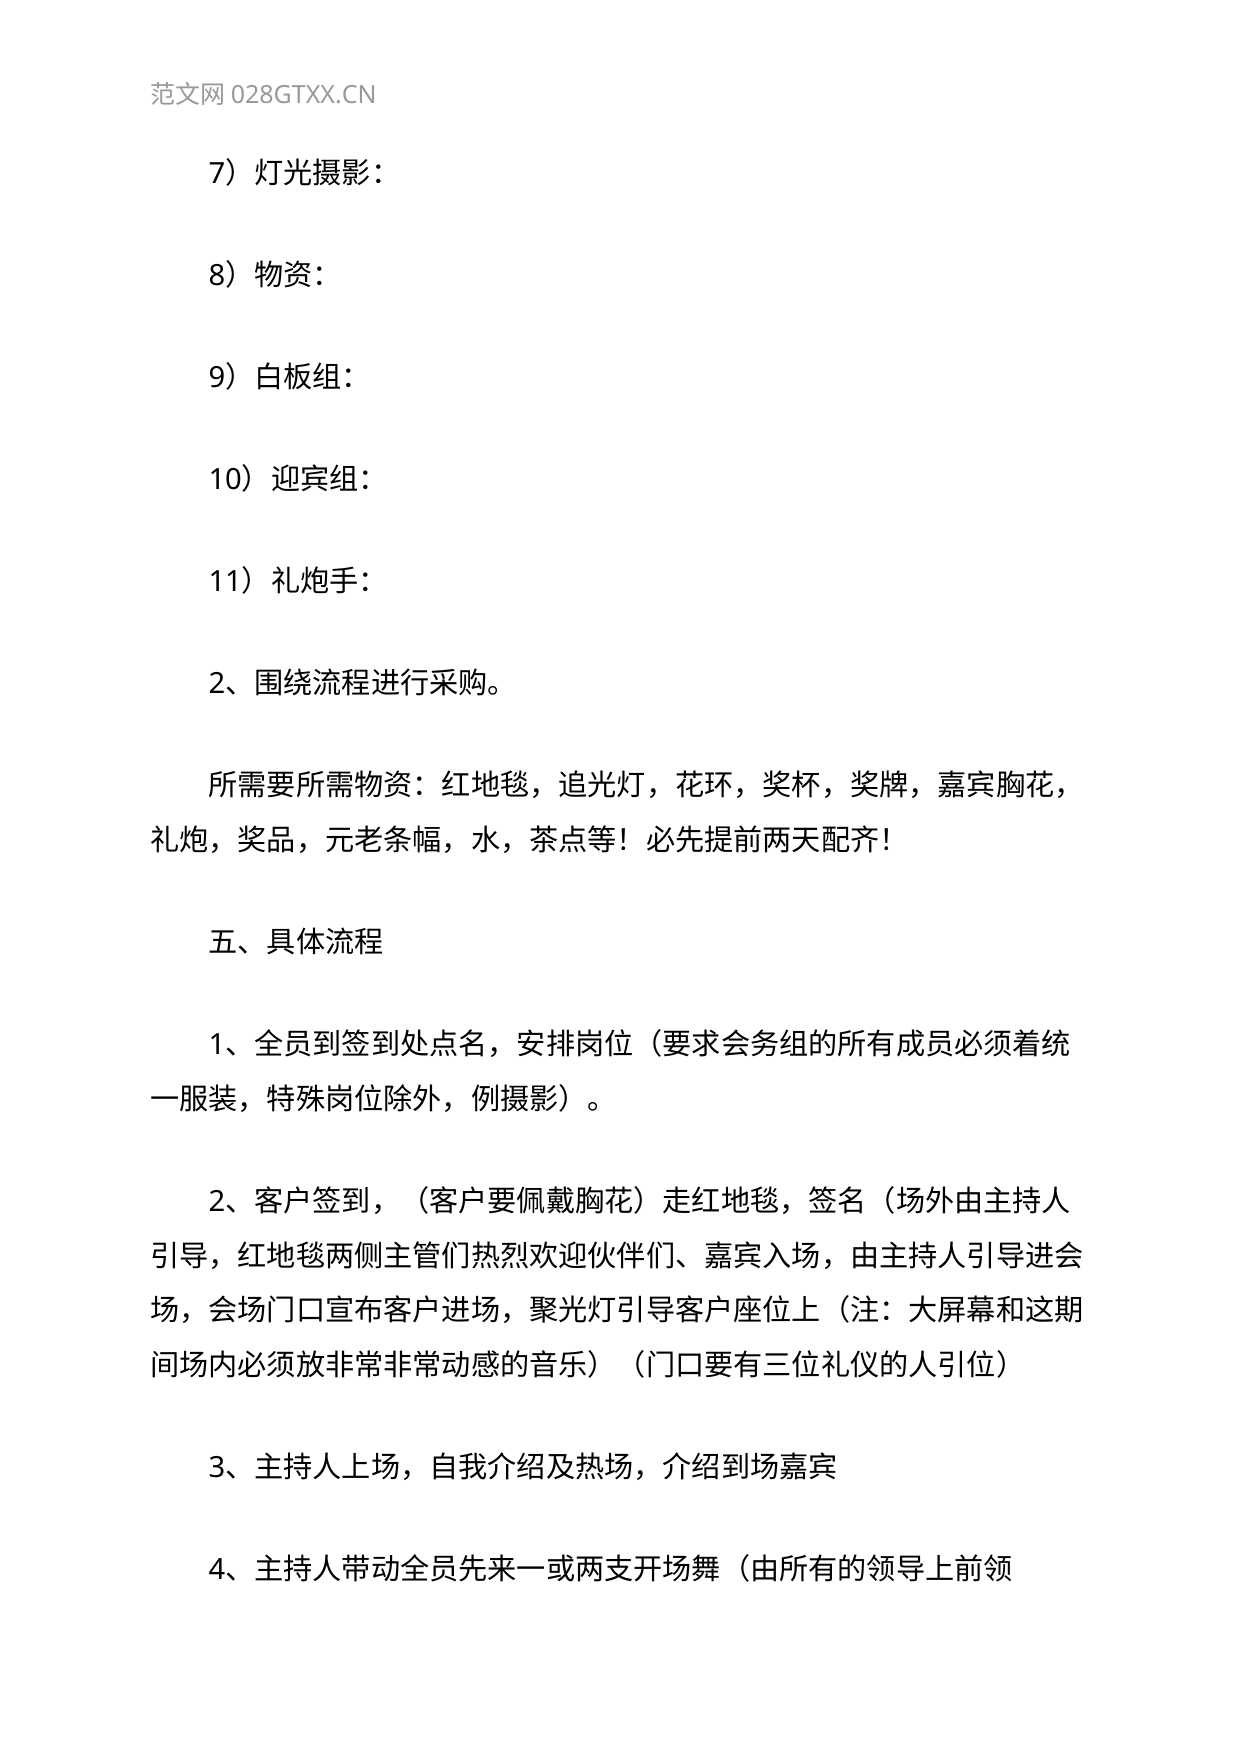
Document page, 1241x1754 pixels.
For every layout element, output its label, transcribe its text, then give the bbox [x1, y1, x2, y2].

text 7）灯光摄影： [150, 150, 1090, 192]
text 3、主持人上场，自我介绍及热场，介绍到场嘉宾 [150, 1444, 1090, 1486]
text 8）物资： [150, 252, 1090, 294]
text 11）礼炮手： [150, 558, 1090, 600]
text 1、全员到签到处点名，安排岗位（要求会务组的所有成员必须着统一服装，特殊岗位除外，例摄影）。 [150, 1020, 1090, 1118]
text 2、围绕流程进行采购。 [150, 660, 1090, 702]
text 所需要所需物资：红地毯，追光灯，花环，奖杯，奖牌，嘉宾胸花，礼炮，奖品，元老条幅，水，茶点等！必先提前两天配齐！ [150, 762, 1090, 859]
text 五、具体流程 [150, 918, 1090, 961]
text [150, 1546, 1090, 1588]
text 9）白板组： [150, 354, 1090, 396]
text 10）迎宾组： [150, 456, 1090, 498]
text 2、客户签到，（客户要佩戴胸花）走红地毯，签名（场外由主持人引导，红地毯两侧主管们热烈欢迎伙伴们、嘉宾入场，由主持人引导进会场，会场门口宣布客户进场，聚光灯引导客户座位上（注：大屏幕和这期间场内必须放非常非常动感的音乐）（门口要有三位礼仪的人引位） [150, 1177, 1090, 1384]
